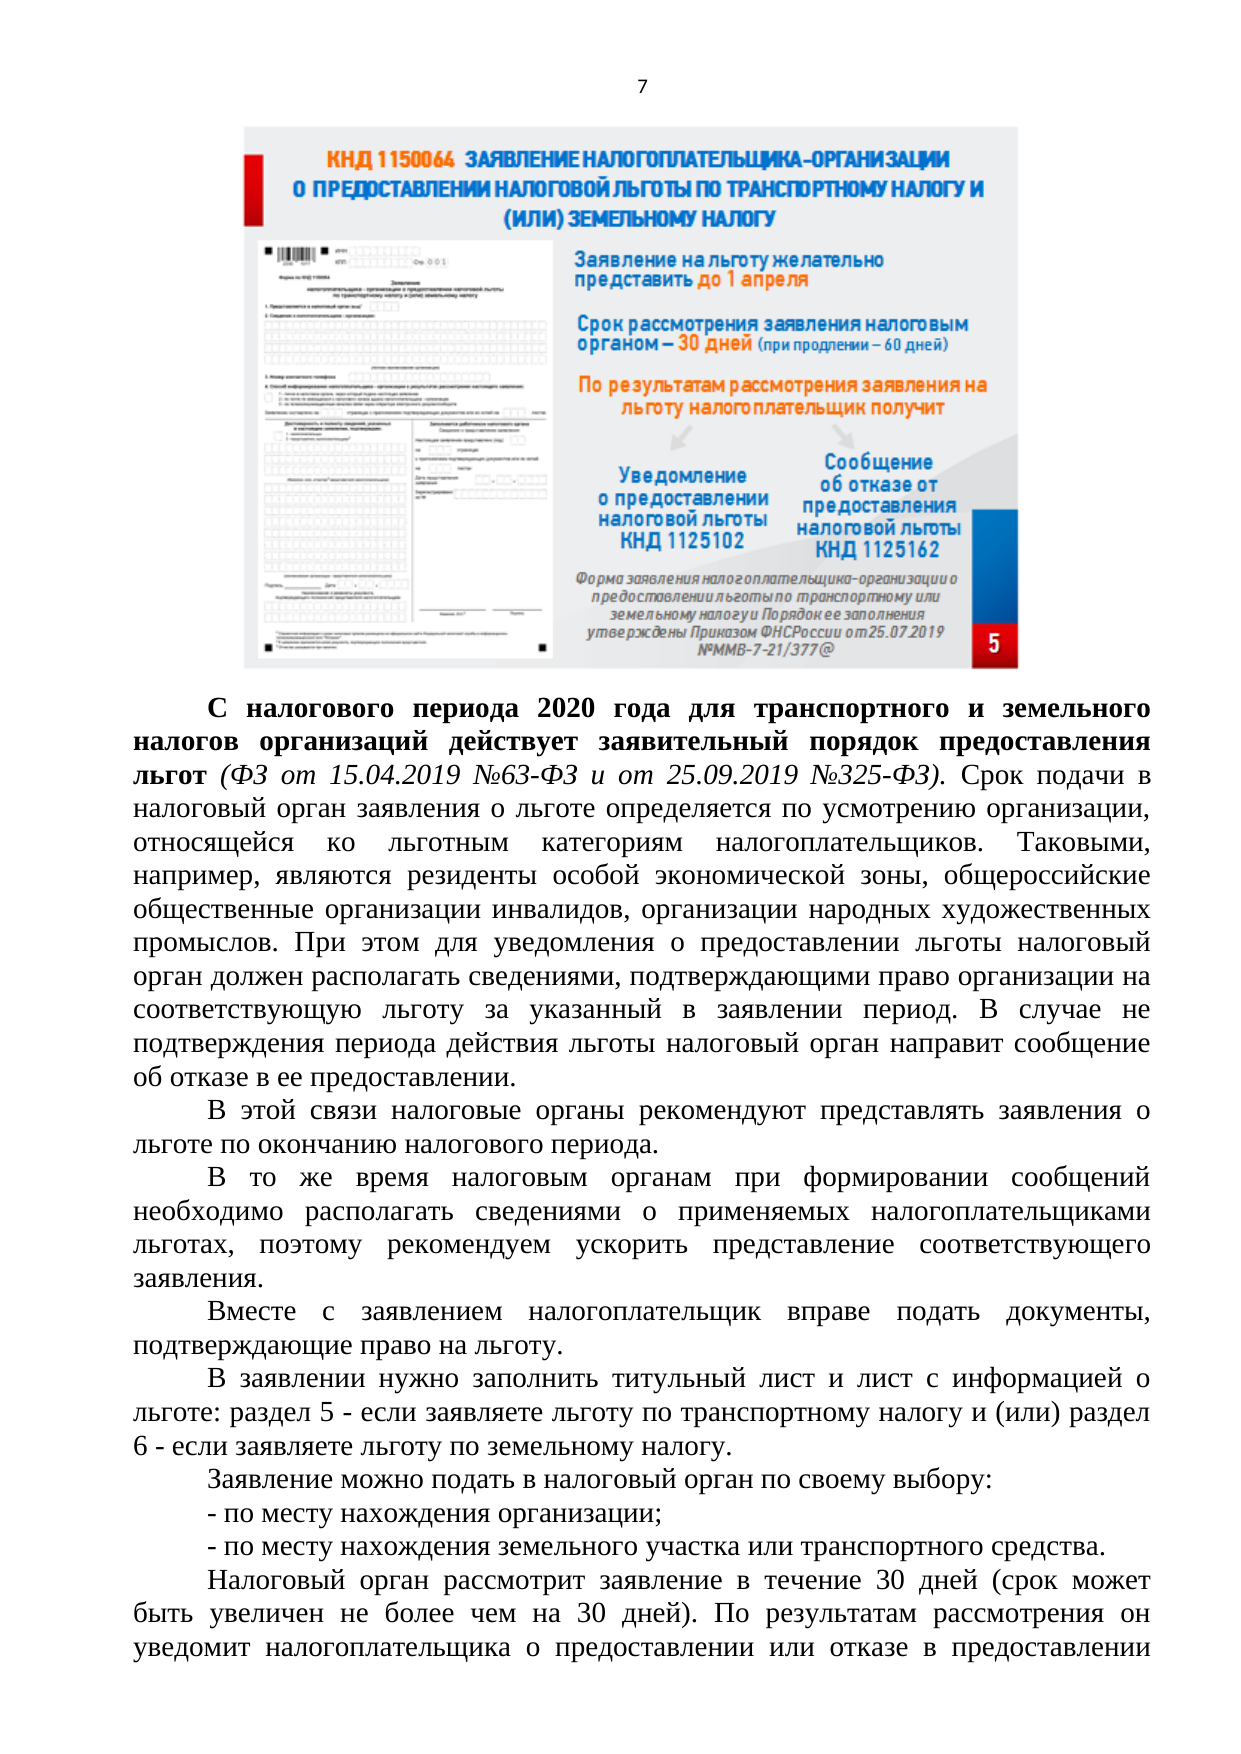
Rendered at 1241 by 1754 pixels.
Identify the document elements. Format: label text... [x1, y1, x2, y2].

text В этой связи налоговые органы рекомендуют представлять заявления о льготе по окончанию налогового периода. [133, 1092, 1152, 1159]
text В заявлении нужно заполнить титульный лист и лист с информацией о льготе: раздел 5 - если заявляете льготу по транспортному налогу и (или) раздел 6 - если заявляете льготу по земельному налогу. [133, 1361, 1152, 1461]
text Заявление можно подать в налоговый орган по своему выбору: [133, 1461, 1152, 1495]
text В то же время налоговым органам при формировании сообщений необходимо располагать сведениями о применяемых налогоплательщиками льготах, поэтому рекомендуем ускорить представление соответствующего заявления. [133, 1159, 1152, 1293]
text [133, 1562, 1152, 1662]
text - по месту нахождения земельного участка или транспортного средства. [133, 1528, 1152, 1562]
text С налогового периода 2020 года для транспортного и земельного налогов организаций действует заявительный порядок предоставления льгот (ФЗ от 15.04.2019 №63-ФЗ и от 25.09.2019 №325-ФЗ). Срок подачи в налоговый орган заявления о льготе определяется по усмотрению организации, относящейся ко льготным категориям налогоплательщиков. Таковыми, например, являются резиденты особой экономической зоны, общероссийские общественные организации инвалидов, организации народных художественных промыслов. При этом для уведомления о предоставлении льготы налоговый орган должен располагать сведениями, подтверждающими право организации на соответствующую льготу за указанный в заявлении период. В случае не подтверждения периода действия льготы налоговый орган направит сообщение об отказе в ее предоставлении. [133, 690, 1152, 1092]
text - по месту нахождения организации; [133, 1495, 1152, 1528]
text Вместе с заявлением налогоплательщик вправе подать документы, подтверждающие право на льготу. [133, 1293, 1152, 1361]
picture [206, 99, 1042, 690]
